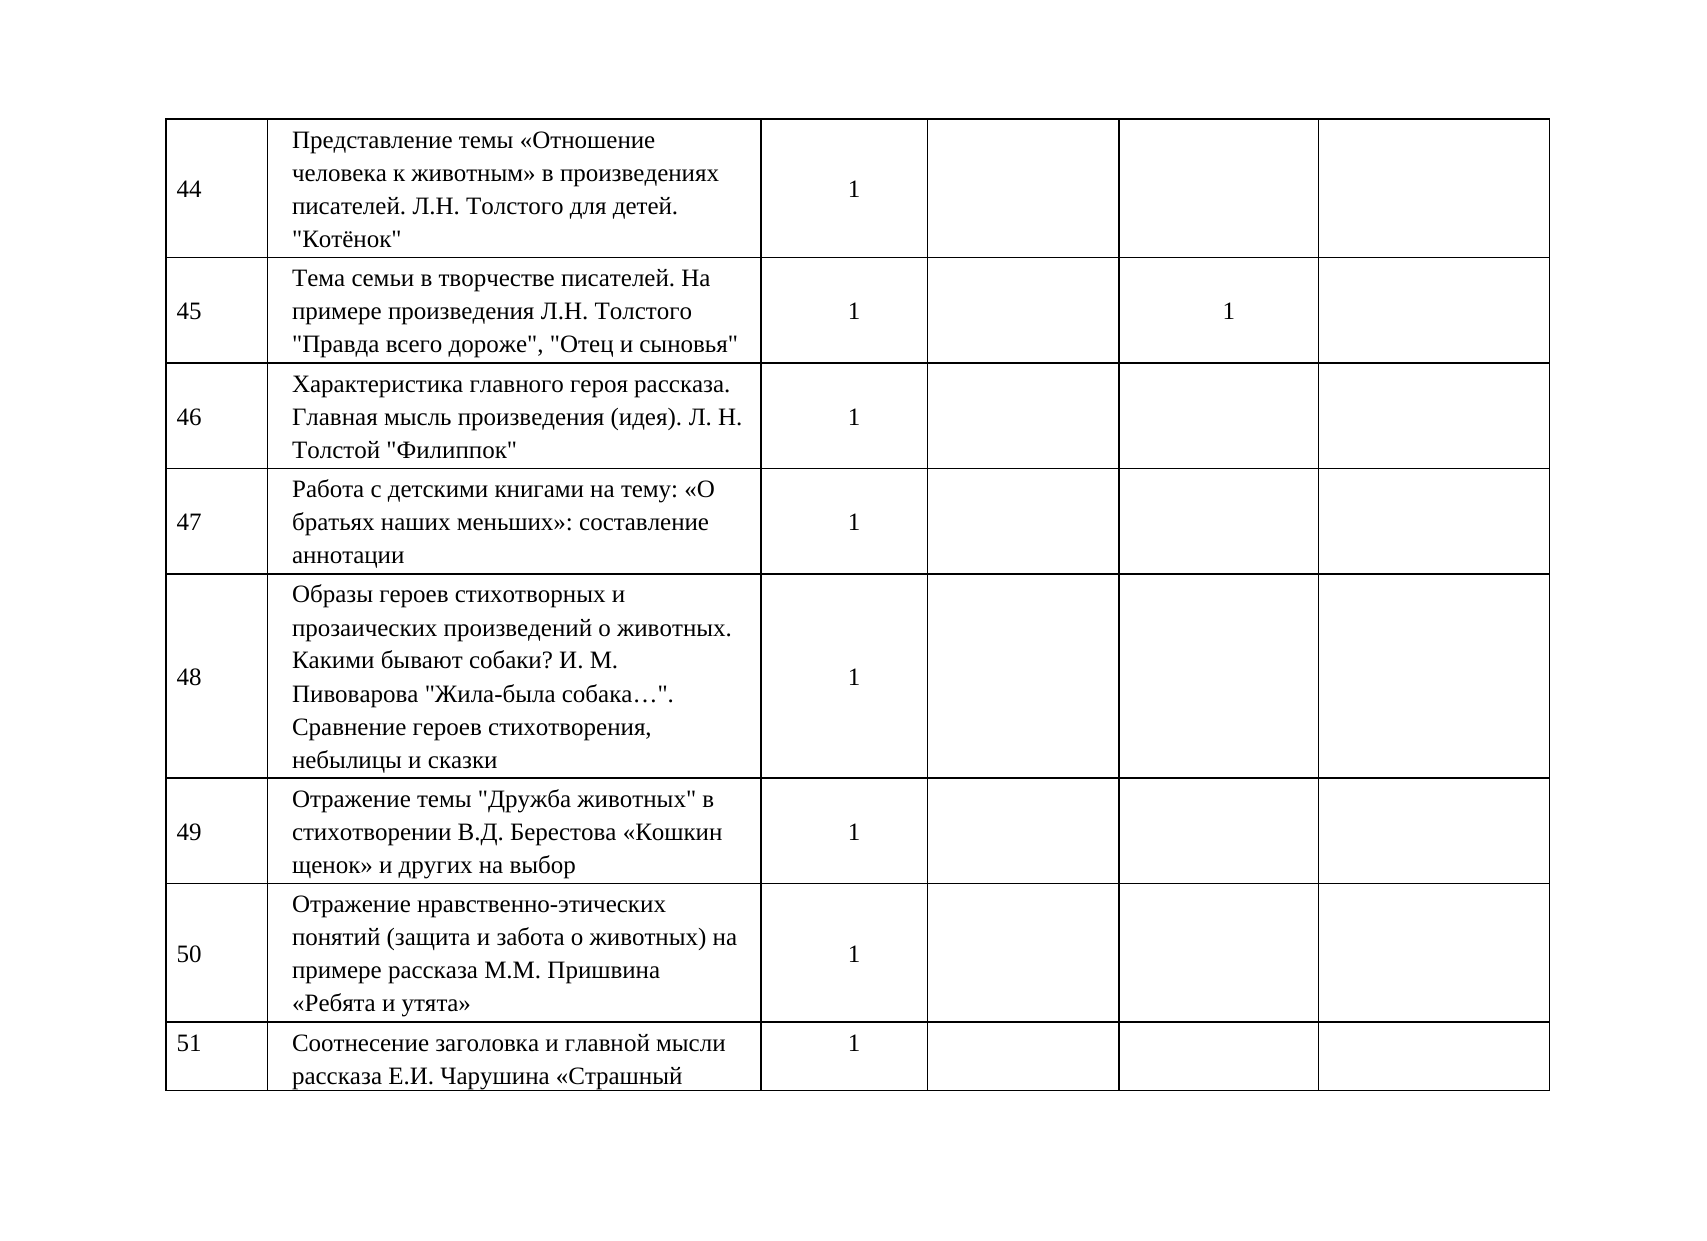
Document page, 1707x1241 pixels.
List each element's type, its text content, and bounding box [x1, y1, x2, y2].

table_cell 1 [762, 469, 927, 573]
table_cell 1 [1120, 258, 1318, 362]
table_cell 1 [762, 575, 927, 777]
table_cell [928, 258, 1118, 362]
table_cell [1319, 120, 1549, 257]
table_cell [928, 120, 1118, 257]
table_cell Образы героев стихотворных и прозаических произведений о животных. Какими бывают собаки? И. М. Пивоварова "Жила-была собака…". Сравнение героев стихотворения, небылицы и сказки [268, 575, 760, 777]
table_cell 1 [762, 120, 927, 257]
table_cell [1120, 1023, 1318, 1090]
table_cell [928, 364, 1118, 467]
table_cell 49 [167, 779, 267, 883]
table_cell [1120, 779, 1318, 883]
table_cell 45 [167, 258, 267, 362]
table_cell 1 [762, 258, 927, 362]
table_cell Работа с детскими книгами на тему: «О братьях наших меньших»: составление аннотации [268, 469, 760, 573]
table_cell [928, 884, 1118, 1021]
table_cell [1120, 469, 1318, 573]
table_cell [1319, 884, 1549, 1021]
table_cell 51 [167, 1023, 267, 1090]
table_cell Отражение нравственно-этических понятий (защита и забота о животных) на примере рассказа М.М. Пришвина «Ребята и утята» [268, 884, 760, 1021]
table_cell [1120, 120, 1318, 257]
table_cell [1120, 884, 1318, 1021]
table_cell 44 [167, 120, 267, 257]
table_cell [928, 1023, 1118, 1090]
table_cell [1319, 469, 1549, 573]
table_cell 50 [167, 884, 267, 1021]
table_cell [928, 779, 1118, 883]
table_cell 46 [167, 364, 267, 467]
table_cell [1319, 258, 1549, 362]
table_cell [928, 575, 1118, 777]
table_cell 1 [762, 1023, 927, 1090]
table_cell [1319, 364, 1549, 467]
table_cell [1319, 575, 1549, 777]
table_cell [1120, 364, 1318, 467]
table_cell Представление темы «Отношение человека к животным» в произведениях писателей. Л.Н. Толстого для детей. "Котёнок" [268, 120, 760, 257]
table_cell Характеристика главного героя рассказа. Главная мысль произведения (идея). Л. Н. Толстой "Филиппок" [268, 364, 760, 467]
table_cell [268, 1023, 760, 1090]
table_cell [1319, 1023, 1549, 1090]
table_cell 1 [762, 364, 927, 467]
table_cell Тема семьи в творчестве писателей. На примере произведения Л.Н. Толстого "Правда всего дороже", "Отец и сыновья" [268, 258, 760, 362]
table_cell 1 [762, 779, 927, 883]
table_cell 47 [167, 469, 267, 573]
table_cell [928, 469, 1118, 573]
table_cell 1 [762, 884, 927, 1021]
table_cell 48 [167, 575, 267, 777]
table_cell [1120, 575, 1318, 777]
table_cell Отражение темы "Дружба животных" в стихотворении В.Д. Берестова «Кошкин щенок» и других на выбор [268, 779, 760, 883]
table_cell [1319, 779, 1549, 883]
